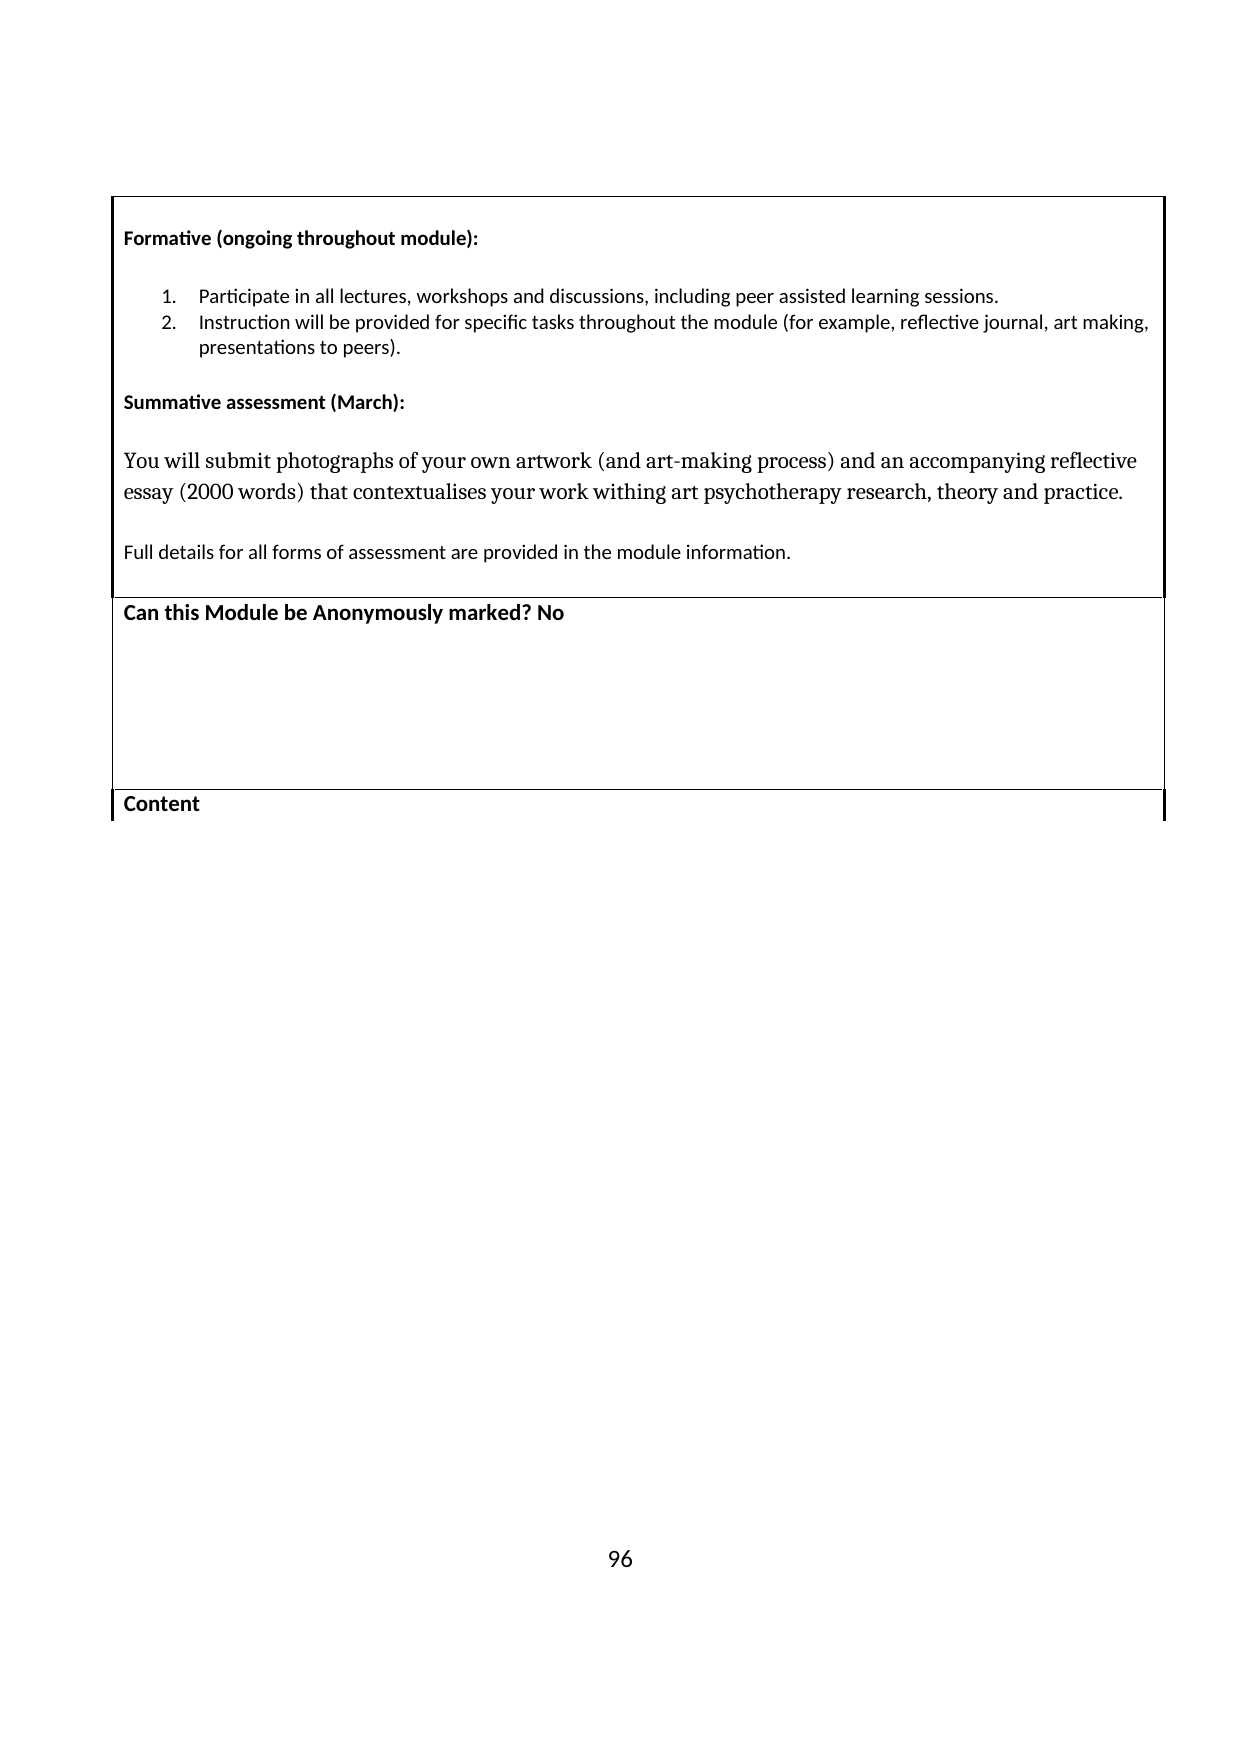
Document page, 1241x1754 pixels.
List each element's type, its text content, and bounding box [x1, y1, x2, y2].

table_cell Formative (ongoing throughout module): Participate in all lectures, workshops and discussions, including peer assisted learning sessions. Instruction will be provided for specific tasks throughout the module (for example, reflective journal, art making, presentations to peers). Summative assessment (March): You will submit photographs of your own artwork (and art-making process) and an accompanying reflective essay (2000 words) that contextualises your work withing art psychotherapy research, theory and practice. Full details for all forms of assessment are provided in the module information. [114, 197, 1163, 597]
table_cell Content [114, 789, 1163, 821]
table_cell Can this Module be Anonymously marked? No [113, 597, 1164, 788]
